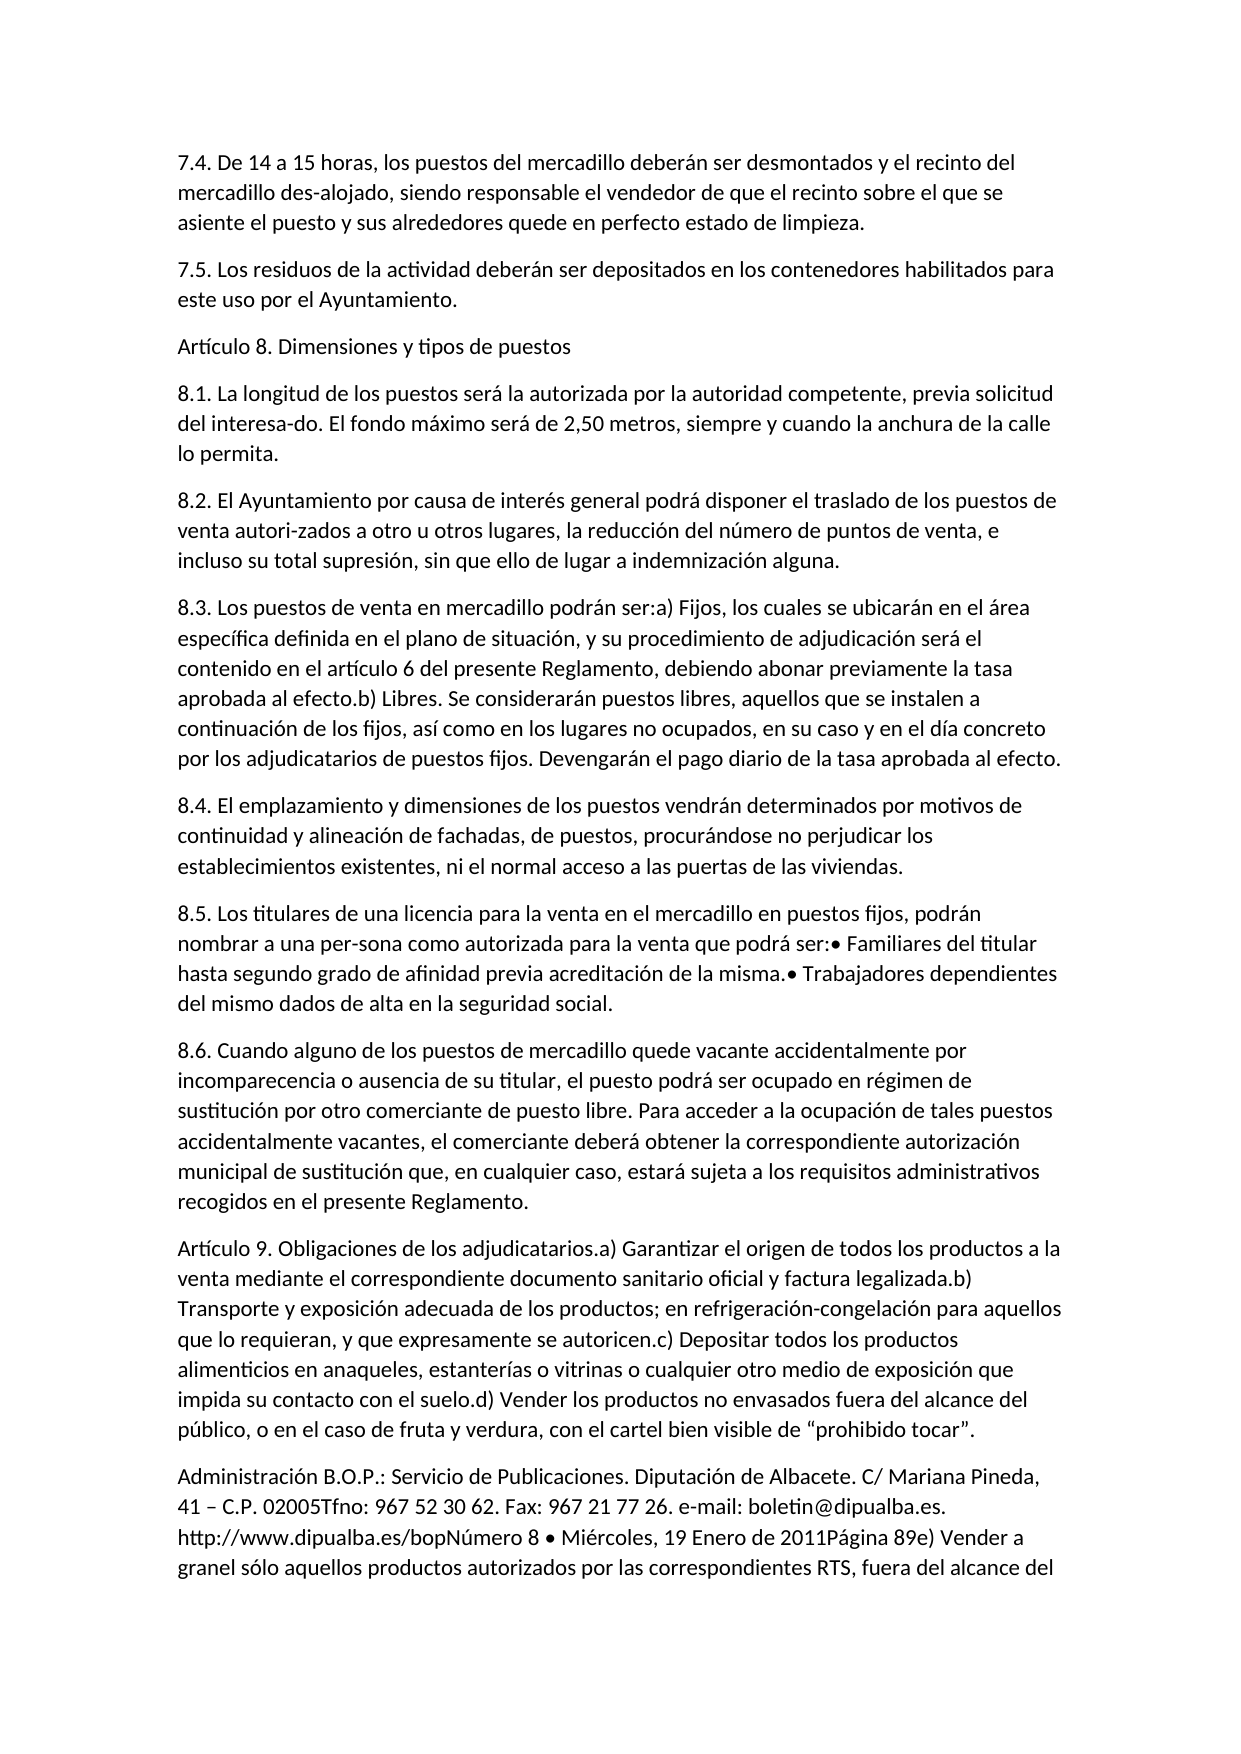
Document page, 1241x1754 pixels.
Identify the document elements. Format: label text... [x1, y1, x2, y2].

text 8.3. Los puestos de venta en mercadillo podrán ser:a) Fijos, los cuales se ubicarán en el área específica definida en el plano de situación, y su procedimiento de adjudicación será el contenido en el artículo 6 del presente Reglamento, debiendo abonar previamente la tasa aprobada al efecto.b) Libres. Se considerarán puestos libres, aquellos que se instalen a continuación de los fijos, así como en los lugares no ocupados, en su caso y en el día concreto por los adjudicatarios de puestos fijos. Devengarán el pago diario de la tasa aprobada al efecto. [177, 593, 1063, 772]
text 8.2. El Ayuntamiento por causa de interés general podrá disponer el traslado de los puestos de venta autori-zados a otro u otros lugares, la reducción del número de puntos de venta, e incluso su total supresión, sin que ello de lugar a indemnización alguna. [177, 486, 1063, 574]
text Artículo 9. Obligaciones de los adjudicatarios.a) Garantizar el origen de todos los productos a la venta mediante el correspondiente documento sanitario oficial y factura legalizada.b) Transporte y exposición adecuada de los productos; en refrigeración-congelación para aquellos que lo requieran, y que expresamente se autoricen.c) Depositar todos los productos alimenticios en anaqueles, estanterías o vitrinas o cualquier otro medio de exposición que impida su contacto con el suelo.d) Vender los productos no envasados fuera del alcance del público, o en el caso de fruta y verdura, con el cartel bien visible de “prohibido tocar”. [177, 1234, 1063, 1443]
text Artículo 8. Dimensiones y tipos de puestos [177, 332, 1063, 360]
text 8.5. Los titulares de una licencia para la venta en el mercadillo en puestos fijos, podrán nombrar a una per-sona como autorizada para la venta que podrá ser:• Familiares del titular hasta segundo grado de afinidad previa acreditación de la misma.• Trabajadores dependientes del mismo dados de alta en la seguridad social. [177, 899, 1063, 1017]
text 7.5. Los residuos de la actividad deberán ser depositados en los contenedores habilitados para este uso por el Ayuntamiento. [177, 255, 1063, 313]
text 8.1. La longitud de los puestos será la autorizada por la autoridad competente, previa solicitud del interesa-do. El fondo máximo será de 2,50 metros, siempre y cuando la anchura de la calle lo permita. [177, 379, 1063, 467]
text 8.6. Cuando alguno de los puestos de mercadillo quede vacante accidentalmente por incomparecencia o ausencia de su titular, el puesto podrá ser ocupado en régimen de sustitución por otro comerciante de puesto libre. Para acceder a la ocupación de tales puestos accidentalmente vacantes, el comerciante deberá obtener la correspondiente autorización municipal de sustitución que, en cualquier caso, estará sujeta a los requisitos administrativos recogidos en el presente Reglamento. [177, 1036, 1063, 1215]
text 7.4. De 14 a 15 horas, los puestos del mercadillo deberán ser desmontados y el recinto del mercadillo des-alojado, siendo responsable el vendedor de que el recinto sobre el que se asiente el puesto y sus alrededores quede en perfecto estado de limpieza. [177, 148, 1063, 236]
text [177, 1462, 1063, 1581]
text 8.4. El emplazamiento y dimensiones de los puestos vendrán determinados por motivos de continuidad y alineación de fachadas, de puestos, procurándose no perjudicar los establecimientos existentes, ni el normal acceso a las puertas de las viviendas. [177, 791, 1063, 880]
